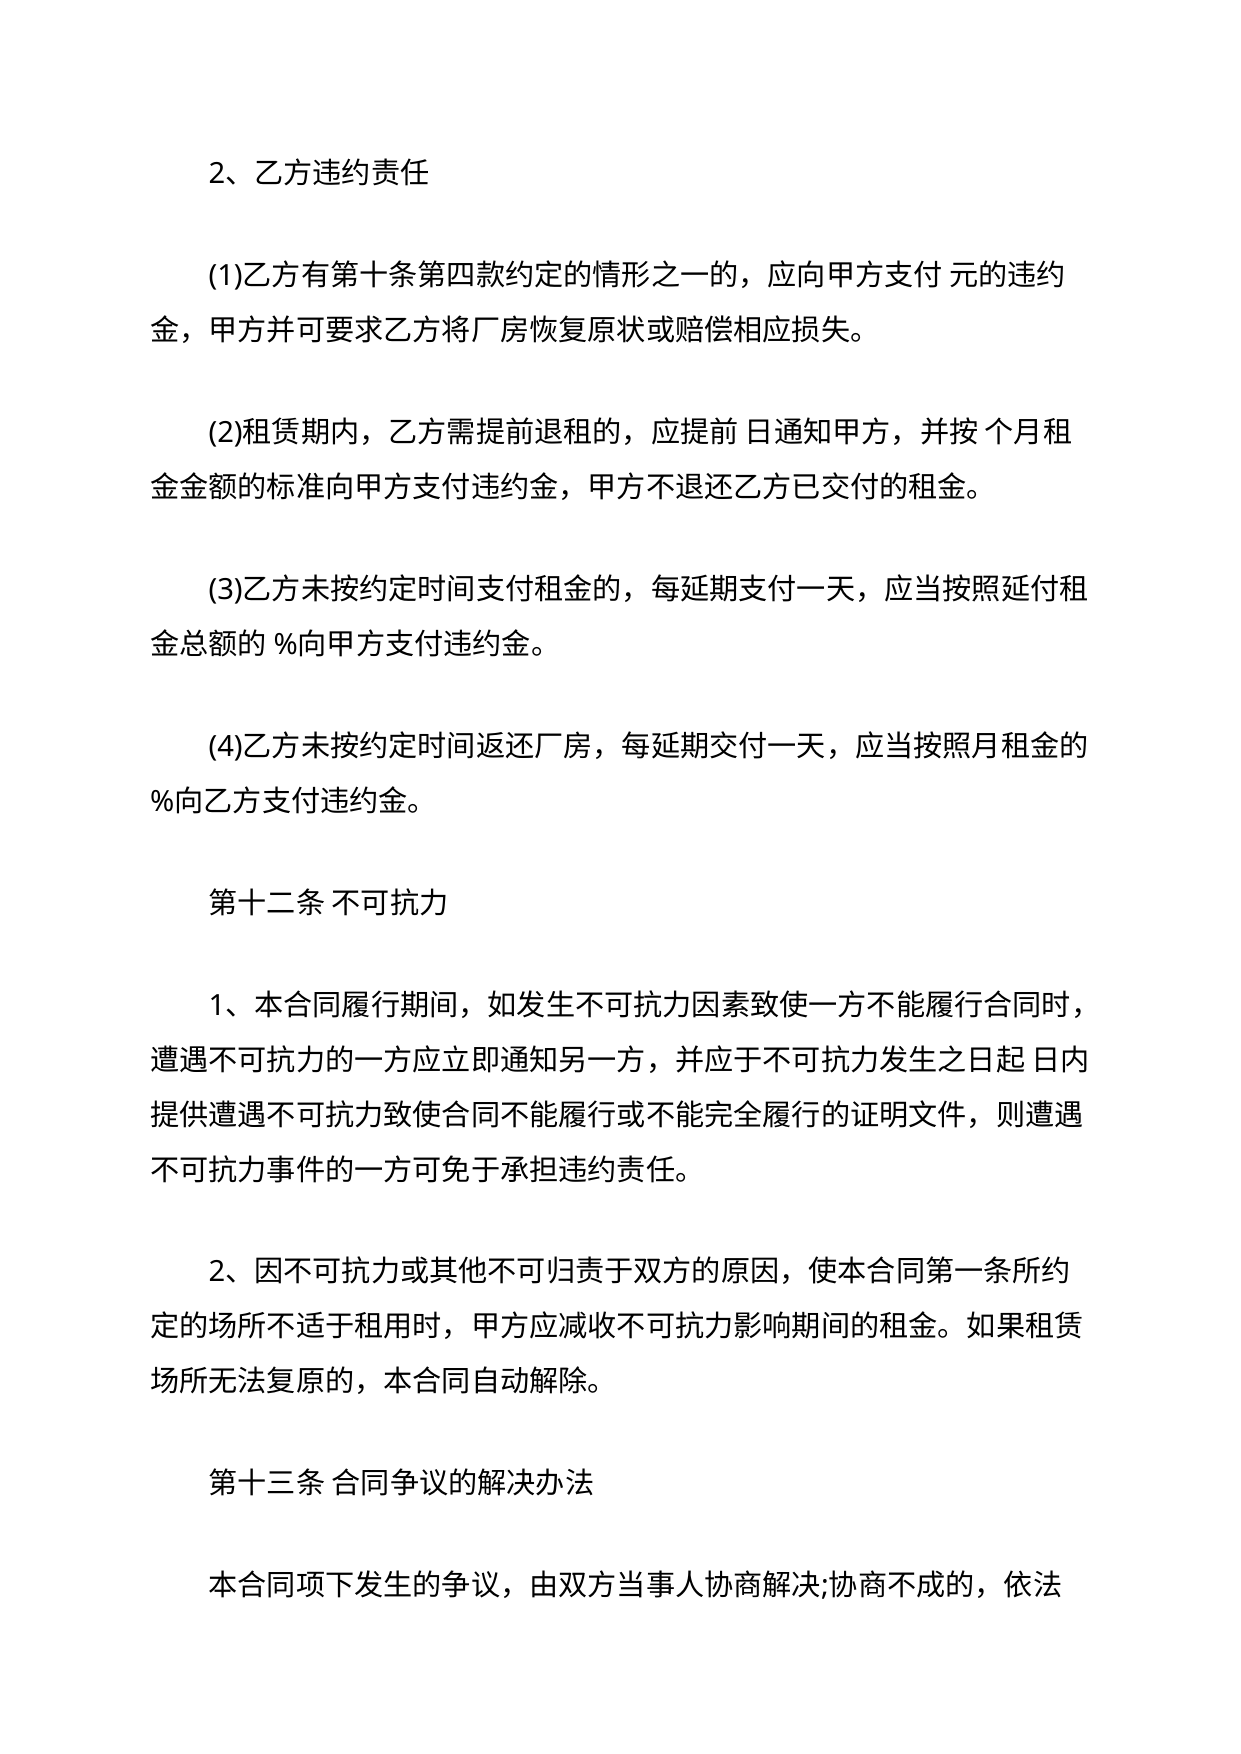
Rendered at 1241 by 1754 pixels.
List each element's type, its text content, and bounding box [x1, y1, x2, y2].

text (4)乙方未按约定时间返还厂房，每延期交付一天，应当按照月租金的 %向乙方支付违约金。 [150, 722, 1090, 820]
text 第十三条 合同争议的解决办法 [150, 1459, 1090, 1502]
text (1)乙方有第十条第四款约定的情形之一的，应向甲方支付 元的违约金，甲方并可要求乙方将厂房恢复原状或赔偿相应损失。 [150, 252, 1090, 349]
text 2、因不可抗力或其他不可归责于双方的原因，使本合同第一条所约定的场所不适于租用时，甲方应减收不可抗力影响期间的租金。如果租赁场所无法复原的，本合同自动解除。 [150, 1248, 1090, 1400]
text (3)乙方未按约定时间支付租金的，每延期支付一天，应当按照延付租金总额的 %向甲方支付违约金。 [150, 566, 1090, 663]
text 2、乙方违约责任 [150, 150, 1090, 192]
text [150, 1561, 1090, 1604]
text (2)租赁期内，乙方需提前退租的，应提前 日通知甲方，并按 个月租金金额的标准向甲方支付违约金，甲方不退还乙方已交付的租金。 [150, 409, 1090, 506]
text 第十二条 不可抗力 [150, 879, 1090, 922]
text 1、本合同履行期间，如发生不可抗力因素致使一方不能履行合同时，遭遇不可抗力的一方应立即通知另一方，并应于不可抗力发生之日起 日内提供遭遇不可抗力致使合同不能履行或不能完全履行的证明文件，则遭遇不可抗力事件的一方可免于承担违约责任。 [150, 981, 1090, 1188]
